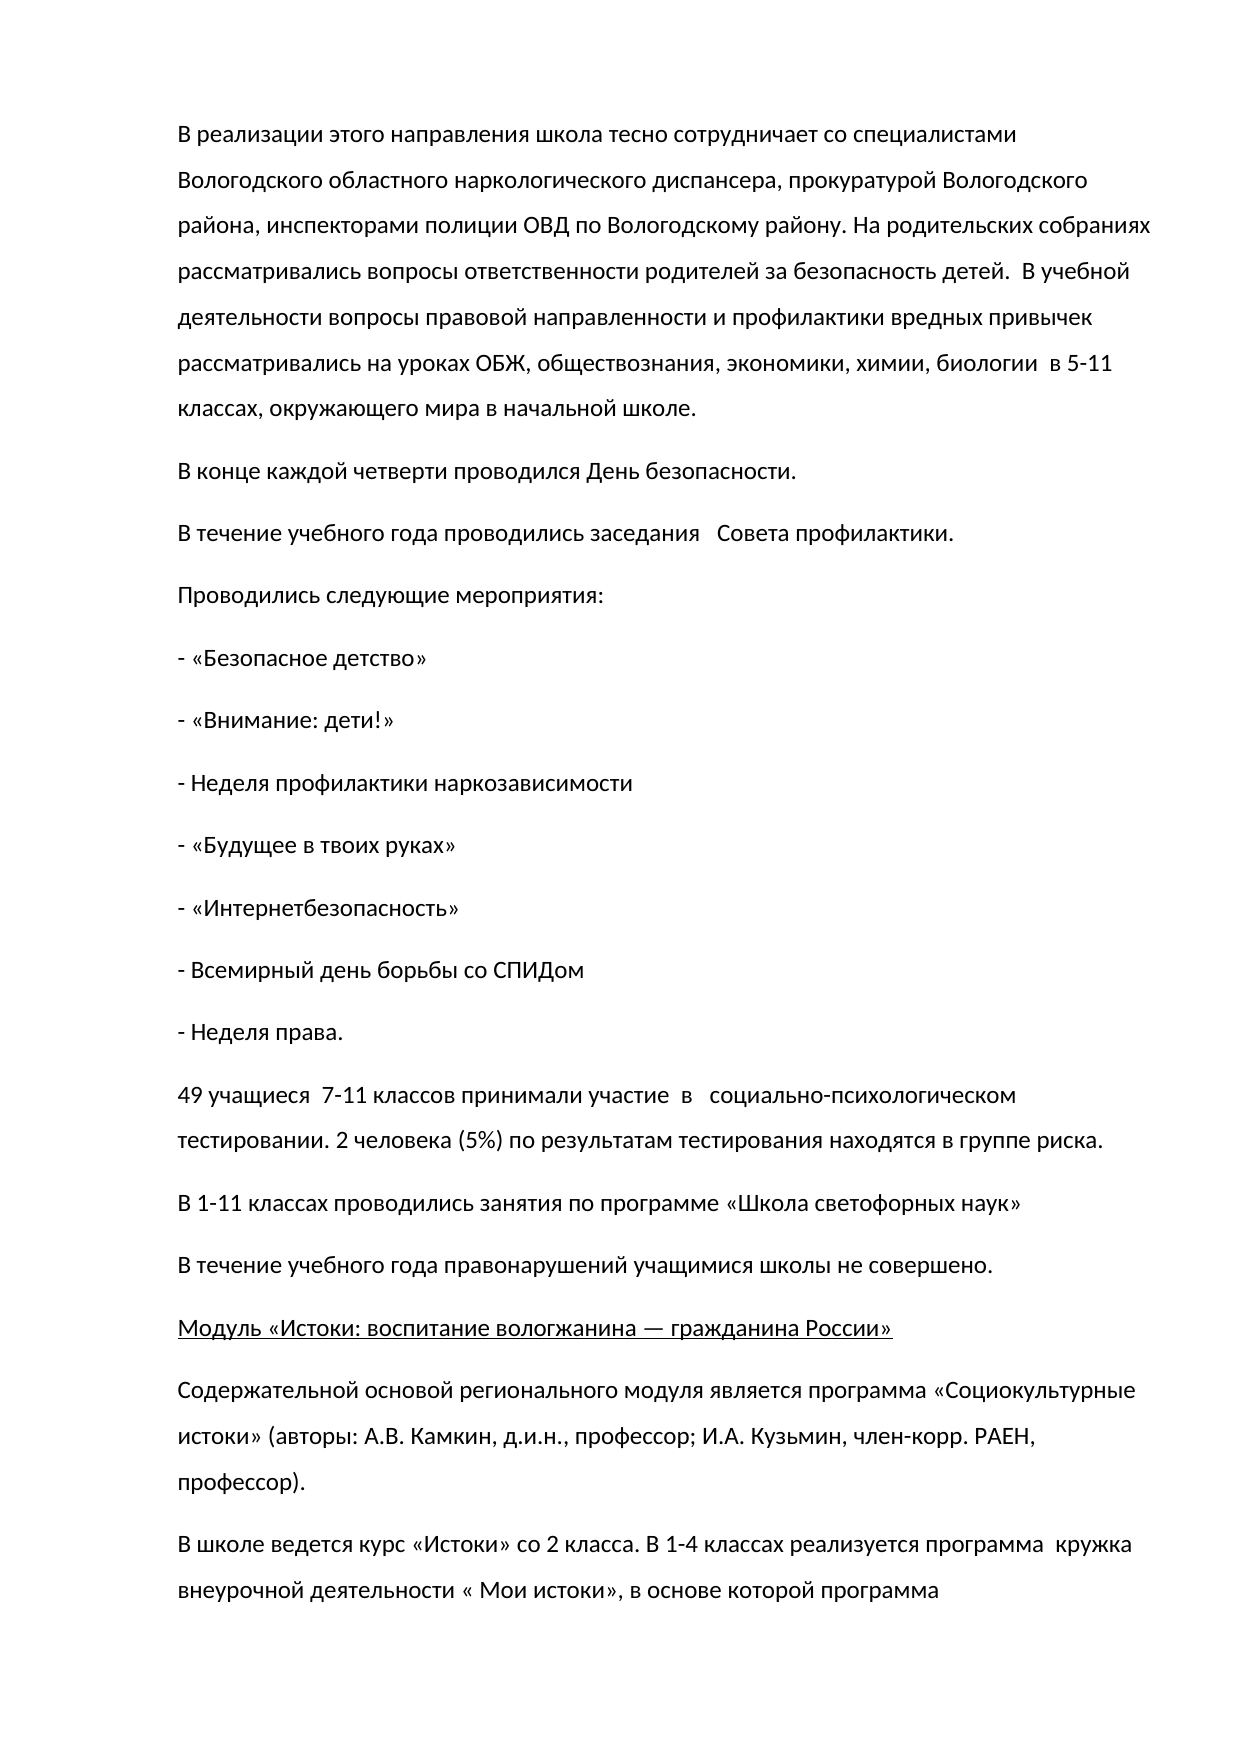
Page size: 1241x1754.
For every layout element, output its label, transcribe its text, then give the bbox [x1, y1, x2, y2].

text - Неделя профилактики наркозависимости [177, 767, 1152, 797]
text В конце каждой четверти проводился День безопасности. [177, 455, 1152, 485]
text В 1-11 классах проводились занятия по программе «Школа светофорных наук» [177, 1187, 1152, 1217]
text - «Будущее в твоих руках» [177, 829, 1152, 860]
text Проводились следующие мероприятия: [177, 580, 1152, 610]
text В реализации этого направления школа тесно сотрудничает со специалистами Вологодского областного наркологического диспансера, прокуратурой Вологодского района, инспекторами полиции ОВД по Вологодскому району. На родительских собраниях рассматривались вопросы ответственности родителей за безопасность детей. В учебной деятельности вопросы правовой направленности и профилактики вредных привычек рассматривались на уроках ОБЖ, обществознания, экономики, химии, биологии в 5-11 классах, окружающего мира в начальной школе. [177, 118, 1152, 423]
text В течение учебного года правонарушений учащимися школы не совершено. [177, 1249, 1152, 1280]
text Содержательной основой регионального модуля является программа «Социокультурные истоки» (авторы: А.В. Камкин, д.и.н., профессор; И.А. Кузьмин, член-корр. РАЕН, профессор). [177, 1374, 1152, 1496]
text Модуль «Истоки: воспитание вологжанина — гражданина России» [177, 1312, 1152, 1342]
text В школе ведется курс «Истоки» со 2 класса. В 1-4 классах реализуется программа кружка внеурочной деятельности « Мои истоки», в основе которой программа [177, 1528, 1152, 1604]
text - «Внимание: дети!» [177, 704, 1152, 735]
text - Неделя права. [177, 1016, 1152, 1047]
text - «Безопасное детство» [177, 642, 1152, 673]
text В течение учебного года проводились заседания Совета профилактики. [177, 517, 1152, 548]
text - «Интернетбезопасность» [177, 892, 1152, 922]
text - Всемирный день борьбы со СПИДом [177, 954, 1152, 984]
text 49 учащиеся 7-11 классов принимали участие в социально-психологическом тестировании. 2 человека (5%) по результатам тестирования находятся в группе риска. [177, 1079, 1152, 1155]
